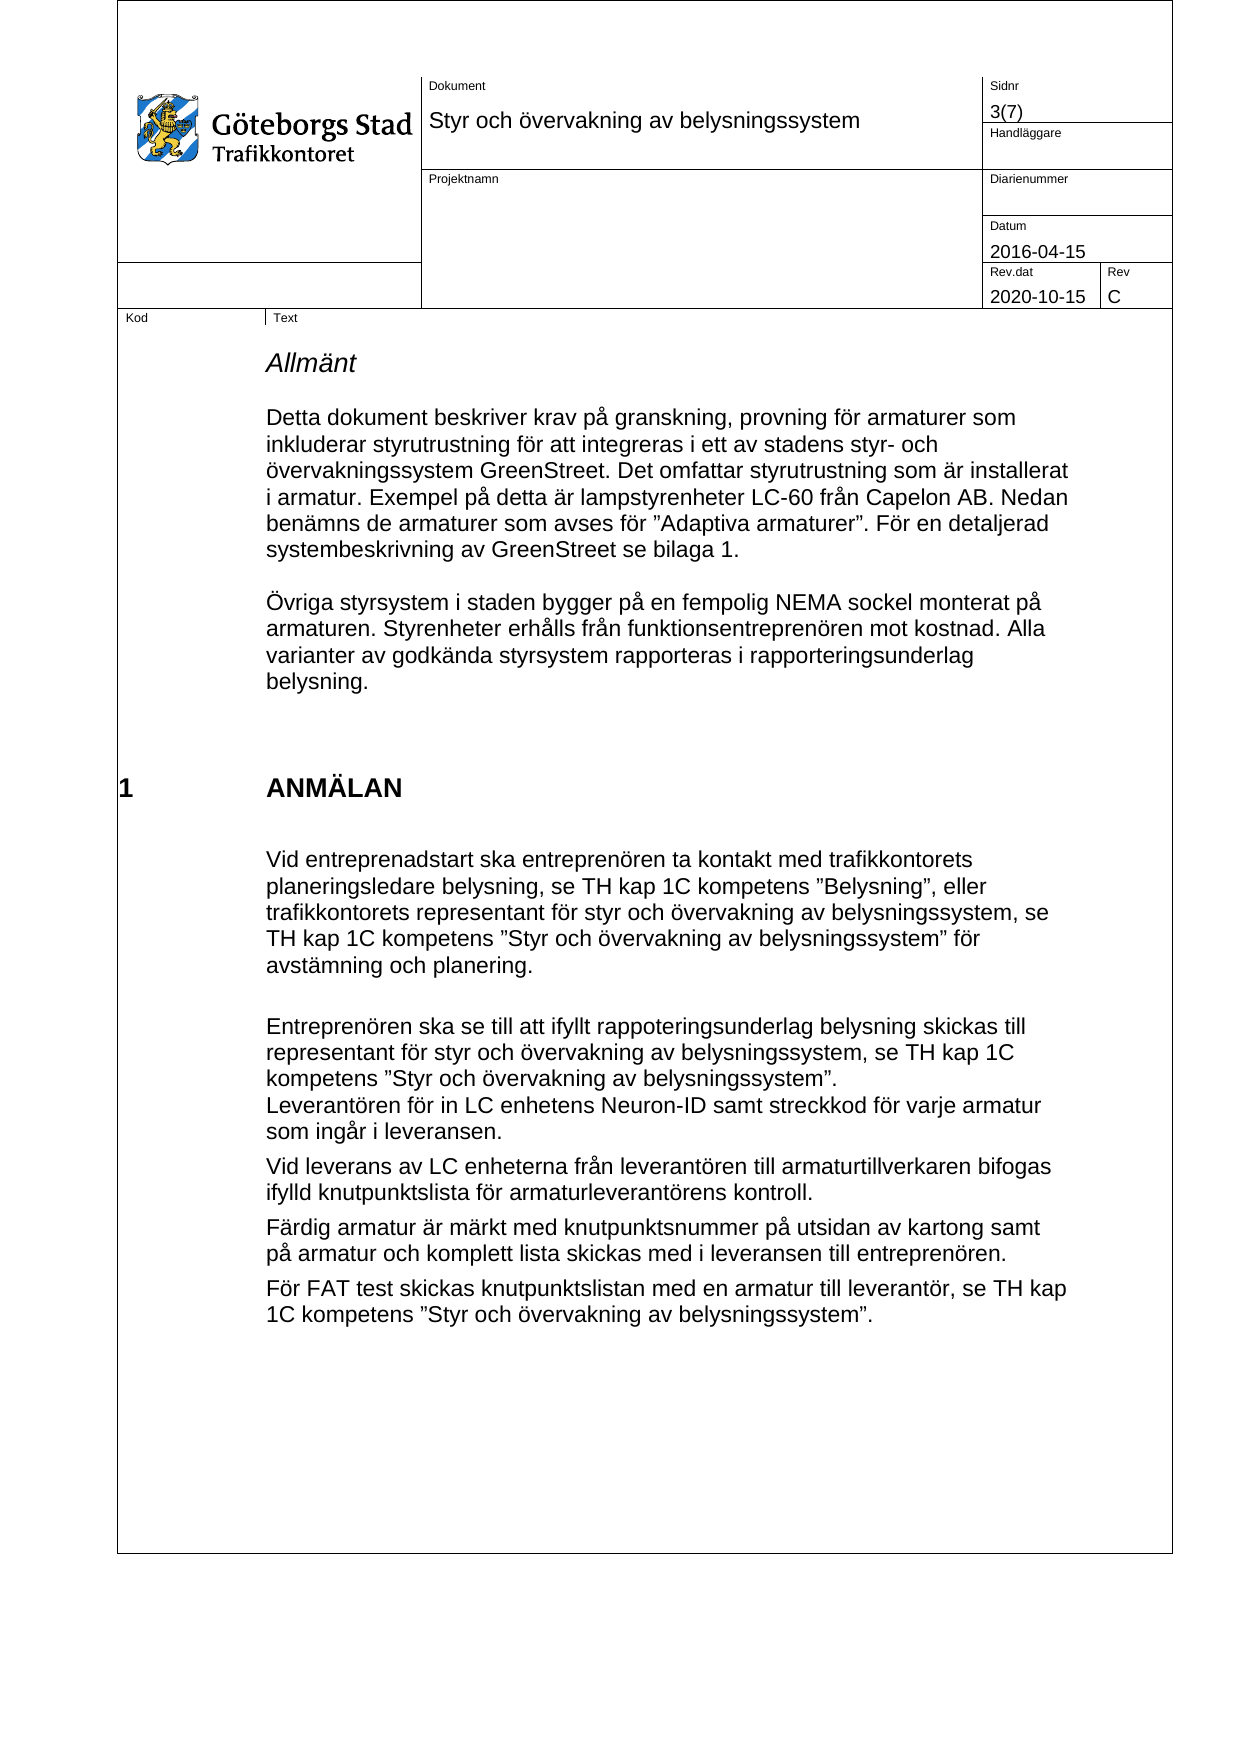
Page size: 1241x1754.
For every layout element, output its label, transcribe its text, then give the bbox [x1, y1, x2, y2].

text Övriga styrsystem i staden bygger på en fempolig NEMA sockel monterat på armaturen. Styrenheter erhålls från funktionsentreprenören mot kostnad. Alla varianter av godkända styrsystem rapporteras i rapporteringsunderlag belysning. [266, 589, 1069, 694]
text Allmänt [266, 347, 1069, 378]
text Färdig armatur är märkt med knutpunktsnummer på utsidan av kartong samt på armatur och komplett lista skickas med i leveransen till entreprenören. [266, 1214, 1069, 1267]
subtitle 1 Anmälan [118, 772, 1069, 803]
text Entreprenören ska se till att ifyllt rappoteringsunderlag belysning skickas till representant för styr och övervakning av belysningssystem, se TH kap 1C kompetens ”Styr och övervakning av belysningssystem”. Leverantören för in LC enhetens Neuron-ID samt streckkod för varje armatur som ingår i leveransen. [266, 1013, 1069, 1144]
text Detta dokument beskriver krav på granskning, provning för armaturer som inkluderar styrutrustning för att integreras i ett av stadens styr- och övervakningssystem GreenStreet. Det omfattar styrutrustning som är installerat i armatur. Exempel på detta är lampstyrenheter LC-60 från Capelon AB. Nedan benämns de armaturer som avses för ”Adaptiva armaturer”. För en detaljerad systembeskrivning av GreenStreet se bilaga 1. [266, 404, 1069, 562]
text Vid entreprenadstart ska entreprenören ta kontakt med trafikkontorets planeringsledare belysning, se TH kap 1C kompetens ”Belysning”, eller trafikkontorets representant för styr och övervakning av belysningssystem, se TH kap 1C kompetens ”Styr och övervakning av belysningssystem” för avstämning och planering. [266, 846, 1069, 1004]
text Vid leverans av LC enheterna från leverantören till armaturtillverkaren bifogas ifylld knutpunktslista för armaturleverantörens kontroll. [266, 1153, 1069, 1206]
text För FAT test skickas knutpunktslistan med en armatur till leverantör, se TH kap 1C kompetens ”Styr och övervakning av belysningssystem”. [266, 1275, 1069, 1328]
